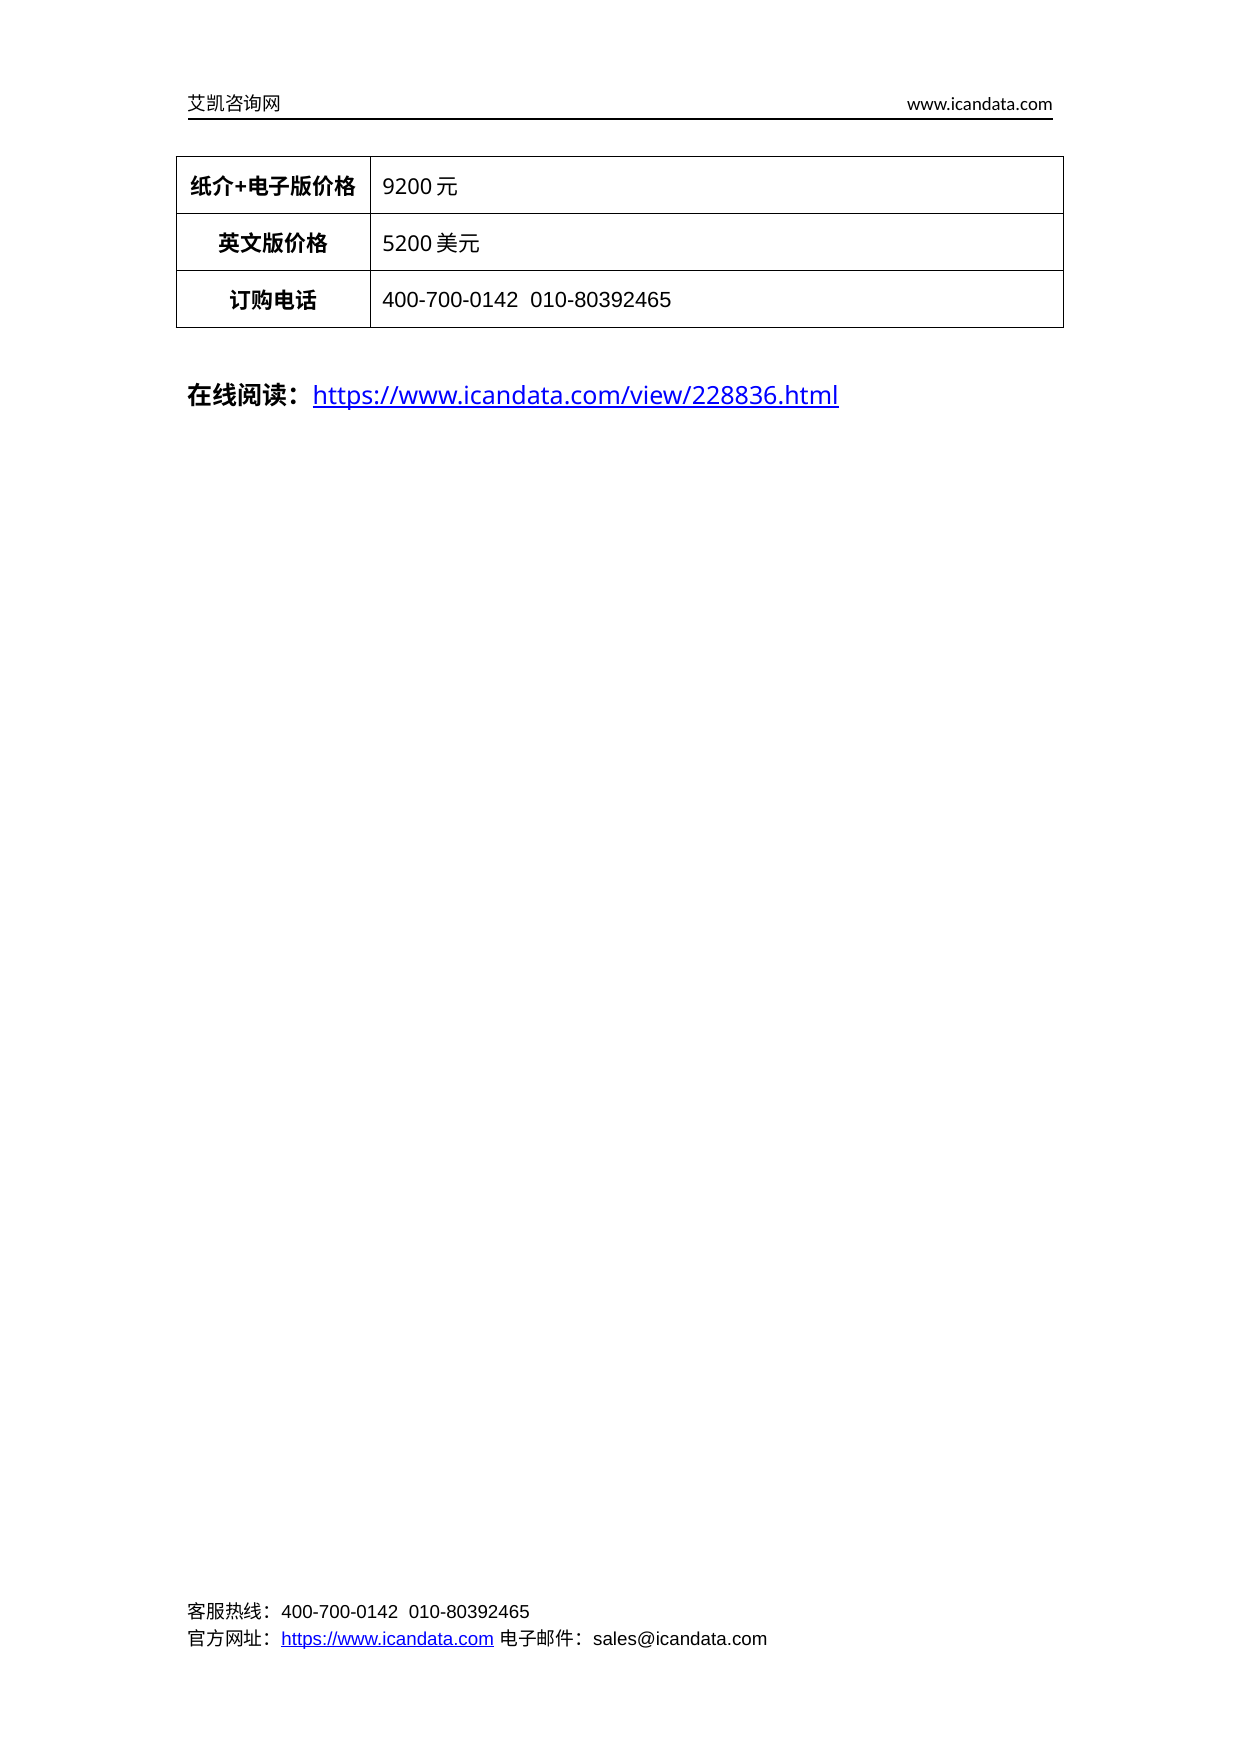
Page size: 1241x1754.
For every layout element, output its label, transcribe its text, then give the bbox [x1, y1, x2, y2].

table_cell 纸介+电子版价格 [177, 157, 370, 213]
table_cell 5200美元 [371, 214, 1063, 270]
table_cell 英文版价格 [177, 214, 370, 270]
table_cell 订购电话 [177, 271, 370, 327]
table_cell 400-700-0142 010-80392465 [371, 271, 1063, 327]
table_cell 9200元 [371, 157, 1063, 213]
text 在线阅读：https://www.icandata.com/view/228836.html [187, 361, 1053, 426]
